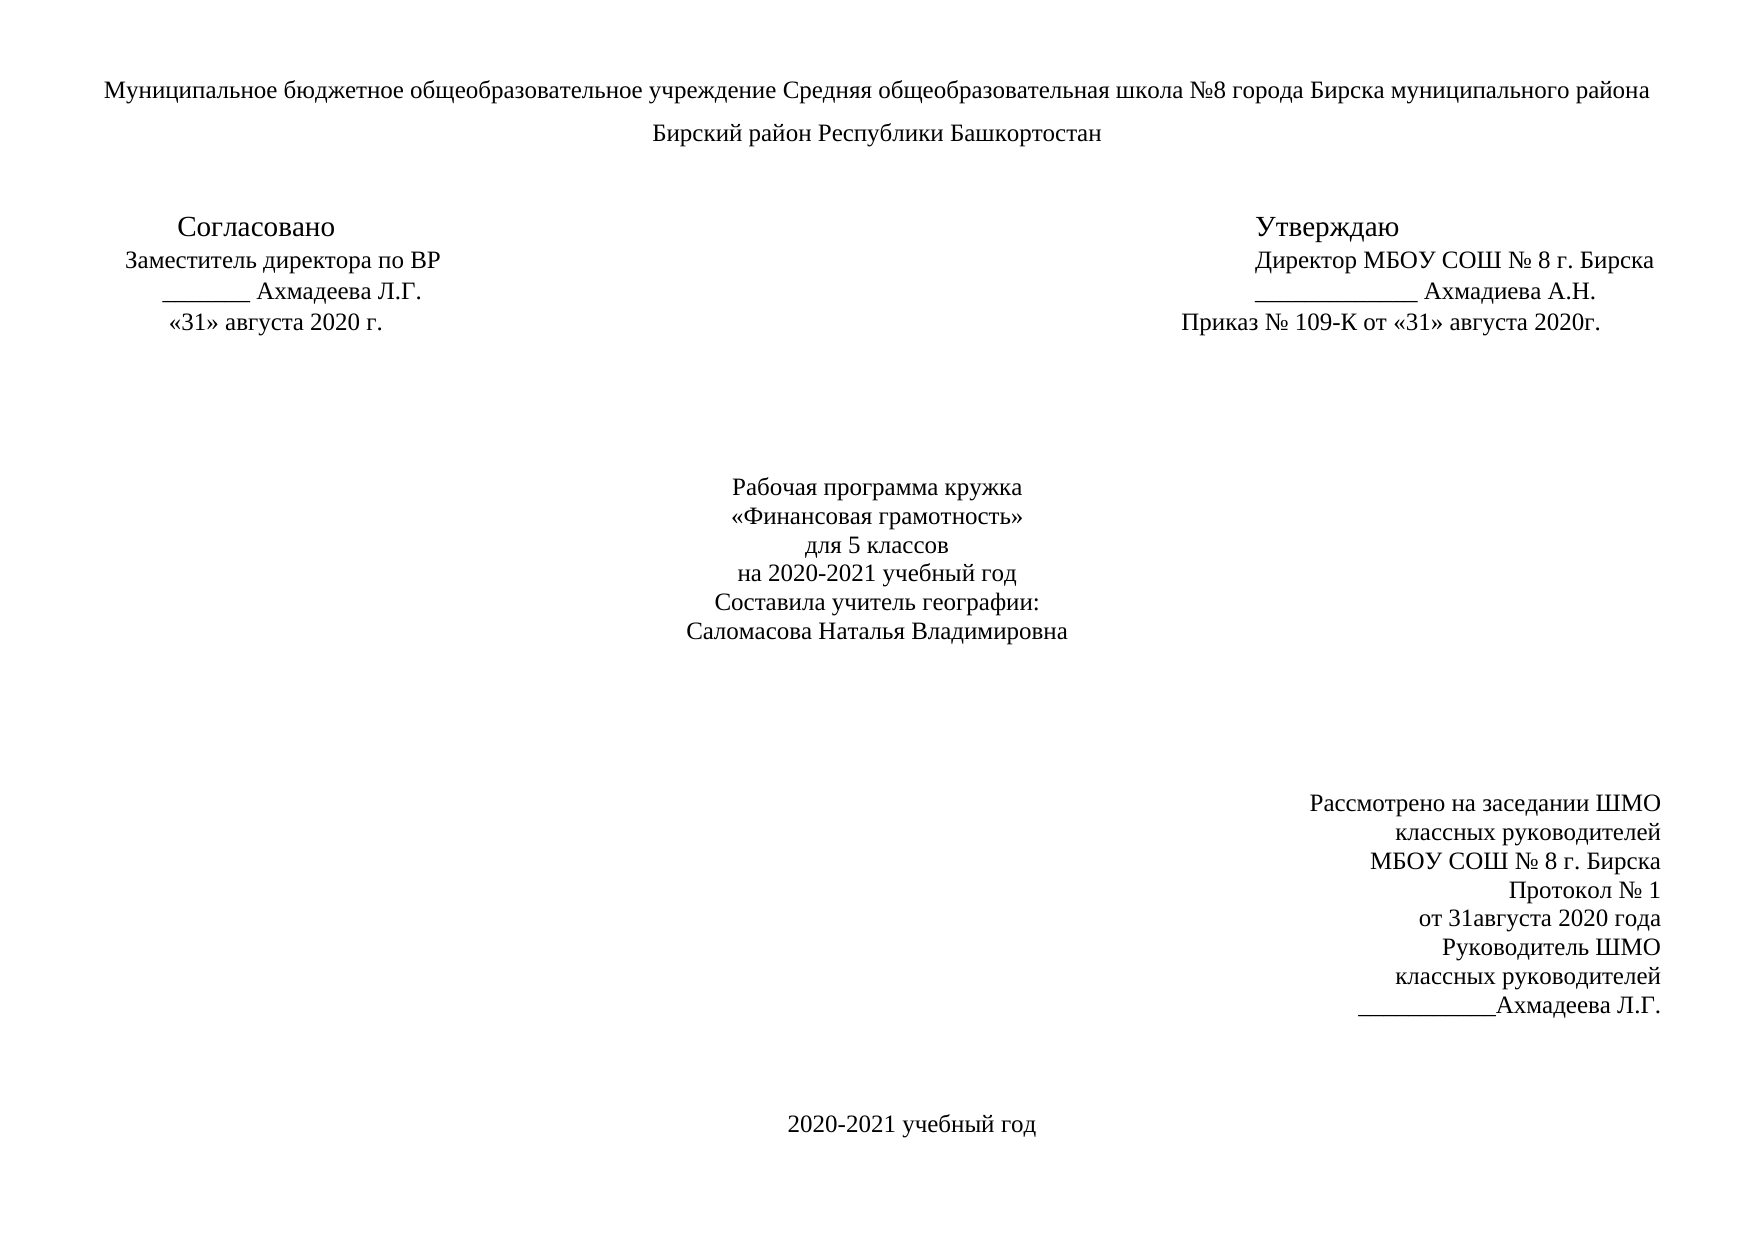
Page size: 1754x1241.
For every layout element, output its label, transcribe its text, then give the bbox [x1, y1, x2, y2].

text для 5 классов [75, 530, 1679, 558]
text на 2020-2021 учебный год [75, 558, 1679, 587]
text _______ Ахмадеева Л.Г. _____________ Ахмадиева А.Н. [75, 276, 1679, 305]
text Муниципальное бюджетное общеобразовательное учреждение Средняя общеобразовательная школа №8 города Бирска муниципального района Бирский район Республики Башкортостан [75, 75, 1679, 147]
text Саломасова Наталья Владимировна [75, 616, 1679, 645]
text 2020-2021 учебный год [75, 1109, 1679, 1138]
text «31» августа 2020 г. Приказ № 109-К от «31» августа 2020г. [75, 307, 1679, 336]
text Составила учитель географии: [75, 587, 1679, 616]
table_cell классных руководителей [75, 817, 1672, 846]
text Рабочая программа кружка [75, 472, 1679, 501]
text Заместитель директора по ВР Директор МБОУ СОШ № 8 г. Бирска [75, 245, 1679, 274]
table_cell Протокол № 1 от 31августа 2020 года [75, 875, 1672, 932]
table_cell МБОУ СОШ № 8 г. Бирска [75, 846, 1672, 875]
table_cell классных руководителей [75, 961, 1672, 990]
text «Финансовая грамотность» [75, 501, 1679, 530]
table_header Рассмотрено на заседании ШМО [75, 674, 1672, 817]
text Согласовано Утверждаю [75, 209, 1679, 242]
table_cell ___________Ахмадеева Л.Г. [75, 990, 1672, 1018]
table_cell Руководитель ШМО [75, 932, 1672, 961]
